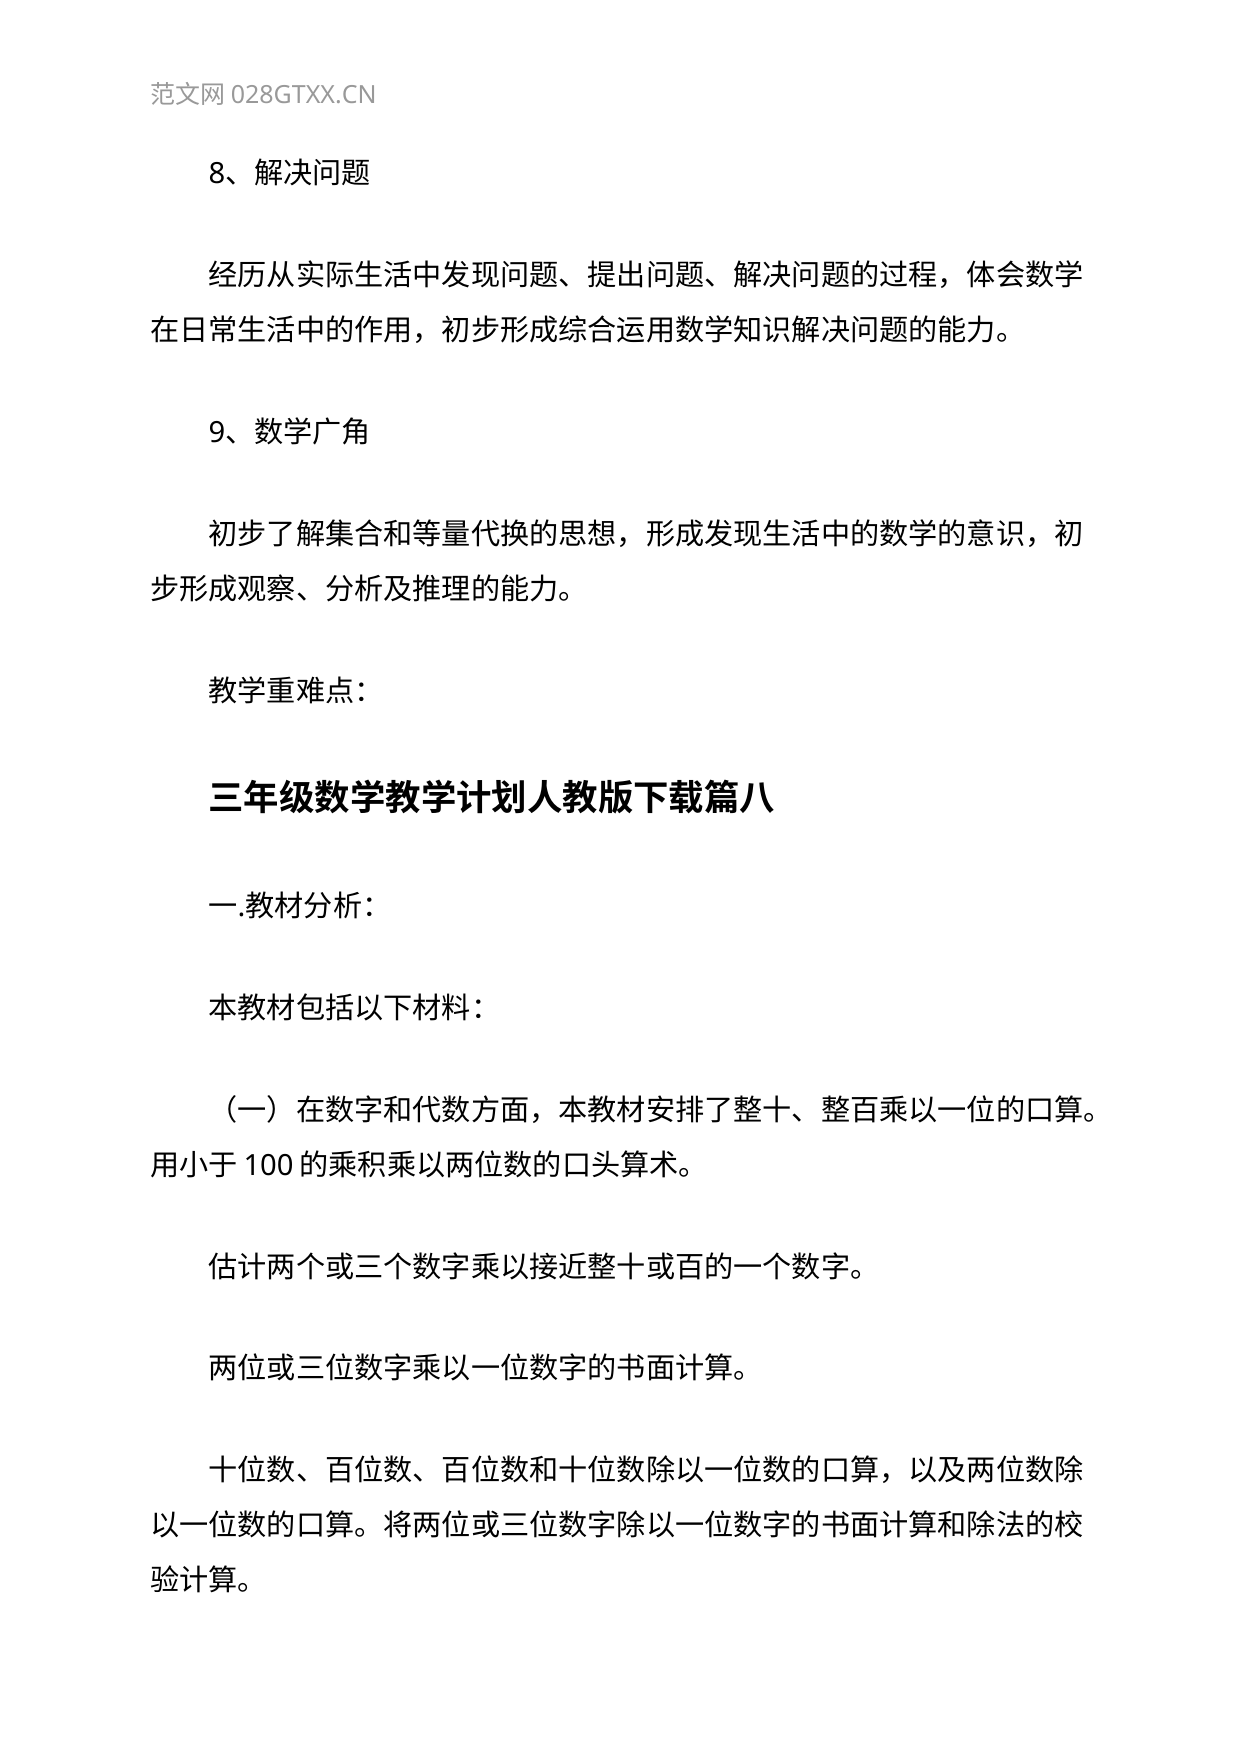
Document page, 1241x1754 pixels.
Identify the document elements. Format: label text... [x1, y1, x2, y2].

text 9、数学广角 [150, 409, 1090, 451]
text 本教材包括以下材料： [150, 984, 1090, 1027]
text 经历从实际生活中发现问题、提出问题、解决问题的过程，体会数学在日常生活中的作用，初步形成综合运用数学知识解决问题的能力。 [150, 252, 1090, 349]
text 一.教材分析： [150, 882, 1090, 925]
text 三年级数学教学计划人教版下载篇八 [150, 769, 1090, 820]
text 估计两个或三个数字乘以接近整十或百的一个数字。 [150, 1243, 1090, 1285]
text （一）在数字和代数方面，本教材安排了整十、整百乘以一位的口算。用小于100的乘积乘以两位数的口头算术。 [150, 1086, 1090, 1183]
text 两位或三位数字乘以一位数字的书面计算。 [150, 1345, 1090, 1387]
text 十位数、百位数、百位数和十位数除以一位数的口算，以及两位数除以一位数的口算。将两位或三位数字除以一位数字的书面计算和除法的校验计算。 [150, 1447, 1090, 1599]
text 8、解决问题 [150, 150, 1090, 192]
text 教学重难点： [150, 667, 1090, 709]
text 初步了解集合和等量代换的思想，形成发现生活中的数学的意识，初步形成观察、分析及推理的能力。 [150, 511, 1090, 608]
